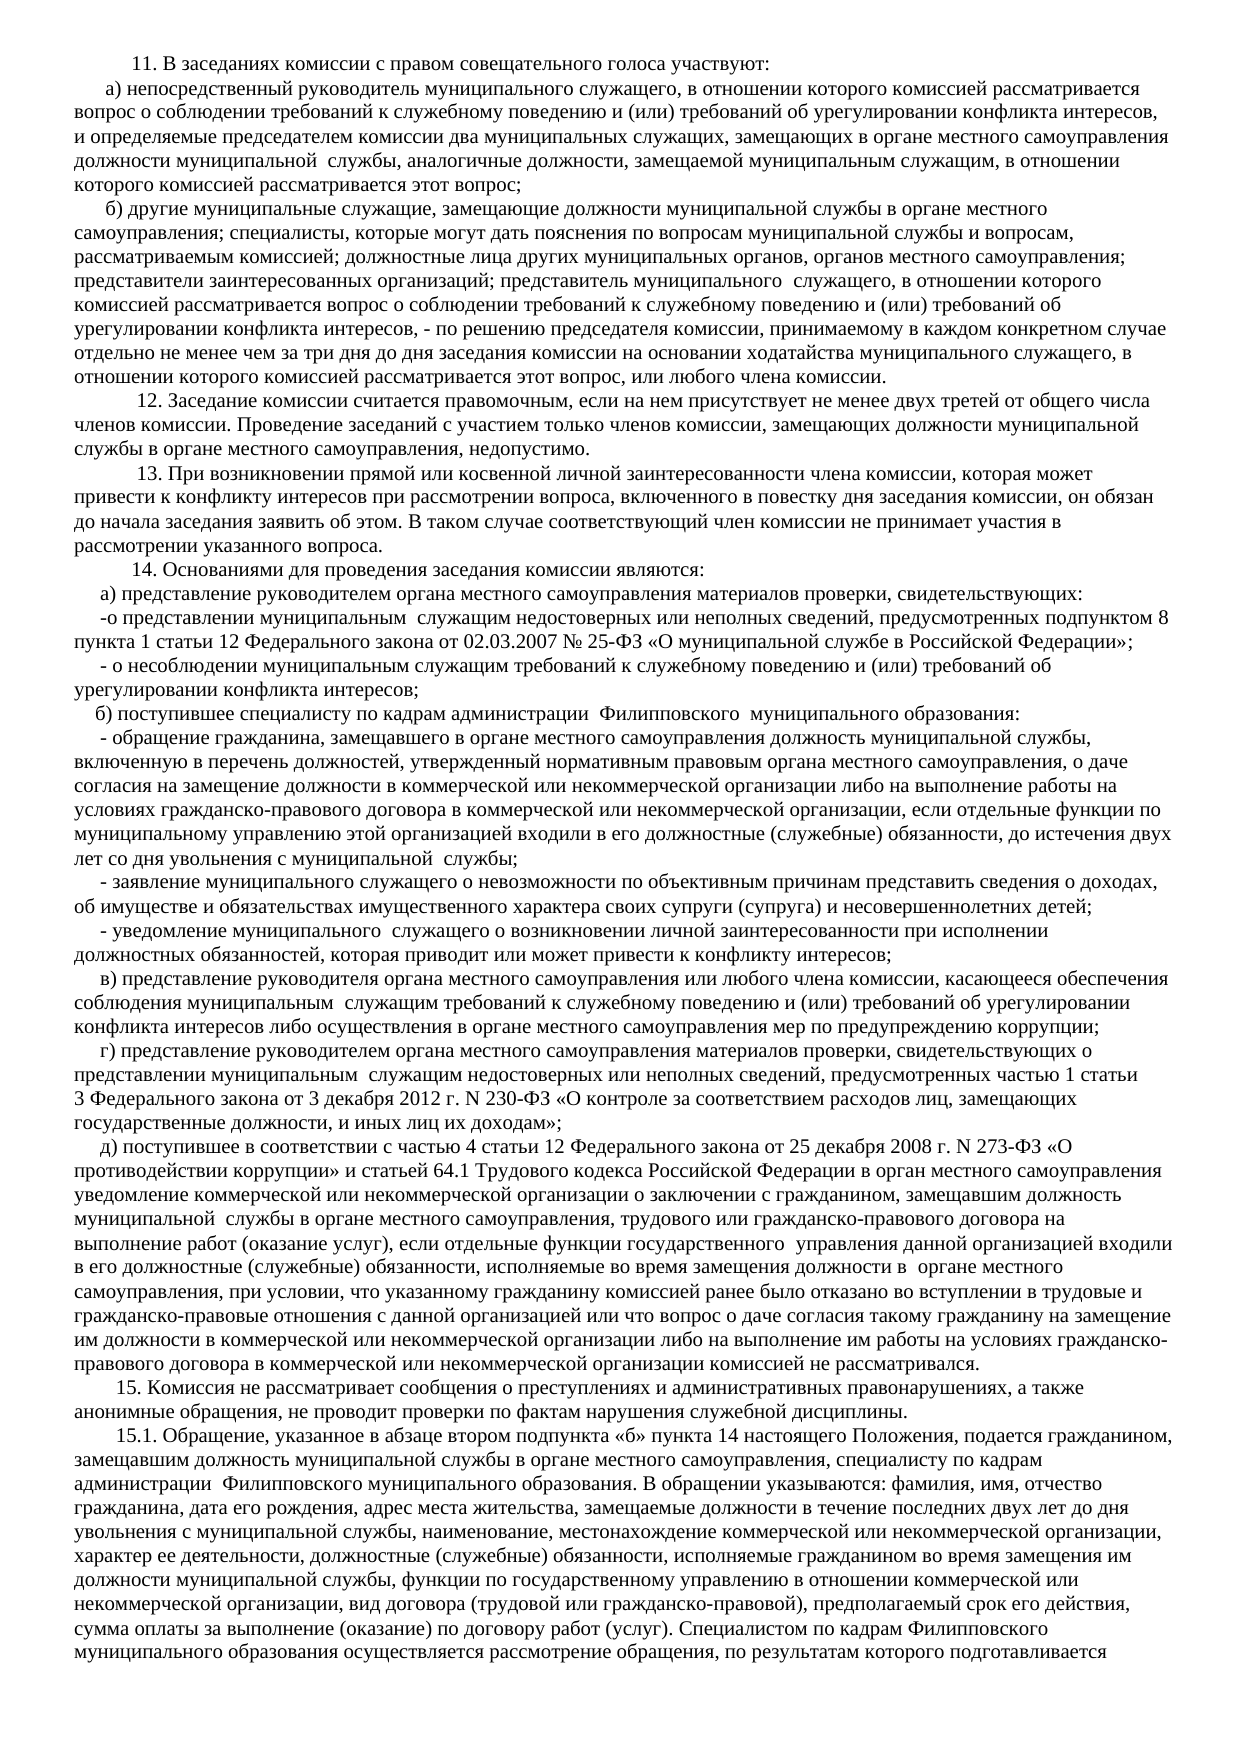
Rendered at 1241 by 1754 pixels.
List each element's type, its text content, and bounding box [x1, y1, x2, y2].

text 12. Заседание комиссии считается правомочным, если на нем присутствует не менее двух третей от общего числа членов комиссии. Проведение заседаний с участием только членов комиссии, замещающих должности муниципальной службы в органе местного самоуправления, недопустимо. [74, 388, 1173, 460]
text 14. Основаниями для проведения заседания комиссии являются: [74, 557, 1173, 581]
text а) представление руководителем органа местного самоуправления материалов проверки, свидетельствующих: [74, 581, 1173, 605]
text б) поступившее специалисту по кадрам администрации Филипповского муниципального образования: [74, 701, 1173, 725]
text - о несоблюдении муниципальным служащим требований к служебному поведению и (или) требований об урегулировании конфликта интересов; [74, 653, 1173, 701]
text - заявление муниципального служащего о невозможности по объективным причинам представить сведения о доходах, об имуществе и обязательствах имущественного характера своих супруги (супруга) и несовершеннолетних детей; [74, 869, 1173, 918]
text -о представлении муниципальным служащим недостоверных или неполных сведений, предусмотренных подпунктом 8 пункта 1 статьи 12 Федерального закона от 02.03.2007 № 25-ФЗ «О муниципальной службе в Российской Федерации»; [74, 605, 1173, 653]
text а) непосредственный руководитель муниципального служащего, в отношении которого комиссией рассматривается вопрос о соблюдении требований к служебному поведению и (или) требований об урегулировании конфликта интересов, и определяемые председателем комиссии два муниципальных служащих, замещающих в органе местного самоуправления должности муниципальной службы, аналогичные должности, замещаемой муниципальным служащим, в отношении которого комиссией рассматривается этот вопрос; [74, 75, 1173, 196]
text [74, 1423, 1173, 1663]
text - обращение гражданина, замещавшего в органе местного самоуправления должность муниципальной службы, включенную в перечень должностей, утвержденный нормативным правовым органа местного самоуправления, о даче согласия на замещение должности в коммерческой или некоммерческой организации либо на выполнение работы на условиях гражданско-правового договора в коммерческой или некоммерческой организации, если отдельные функции по муниципальному управлению этой организацией входили в его должностные (служебные) обязанности, до истечения двух лет со дня увольнения с муниципальной службы; [74, 725, 1173, 869]
text - уведомление муниципального служащего о возникновении личной заинтересованности при исполнении должностных обязанностей, которая приводит или может привести к конфликту интересов; [74, 918, 1173, 966]
text 13. При возникновении прямой или косвенной личной заинтересованности члена комиссии, которая может привести к конфликту интересов при рассмотрении вопроса, включенного в повестку дня заседания комиссии, он обязан до начала заседания заявить об этом. В таком случае соответствующий член комиссии не принимает участия в рассмотрении указанного вопроса. [74, 460, 1173, 557]
text б) другие муниципальные служащие, замещающие должности муниципальной службы в органе местного самоуправления; специалисты, которые могут дать пояснения по вопросам муниципальной службы и вопросам, рассматриваемым комиссией; должностные лица других муниципальных органов, органов местного самоуправления; представители заинтересованных организаций; представитель муниципального служащего, в отношении которого комиссией рассматривается вопрос о соблюдении требований к служебному поведению и (или) требований об урегулировании конфликта интересов, - по решению председателя комиссии, принимаемому в каждом конкретном случае отдельно не менее чем за три дня до дня заседания комиссии на основании ходатайства муниципального служащего, в отношении которого комиссией рассматривается этот вопрос, или любого члена комиссии. [74, 196, 1173, 388]
text 15. Комиссия не рассматривает сообщения о преступлениях и административных правонарушениях, а также анонимные обращения, не проводит проверки по фактам нарушения служебной дисциплины. [74, 1375, 1173, 1423]
text в) представление руководителя органа местного самоуправления или любого члена комиссии, касающееся обеспечения соблюдения муниципальным служащим требований к служебному поведению и (или) требований об урегулировании конфликта интересов либо осуществления в органе местного самоуправления мер по предупреждению коррупции; [74, 966, 1173, 1038]
text 11. В заседаниях комиссии с правом совещательного голоса участвуют: [74, 51, 1173, 75]
text д) поступившее в соответствии с частью 4 статьи 12 Федерального закона от 25 декабря 2008 г. N 273-ФЗ «О противодействии коррупции» и статьей 64.1 Трудового кодекса Российской Федерации в орган местного самоуправления уведомление коммерческой или некоммерческой организации о заключении с гражданином, замещавшим должность муниципальной службы в органе местного самоуправления, трудового или гражданско-правового договора на выполнение работ (оказание услуг), если отдельные функции государственного управления данной организацией входили в его должностные (служебные) обязанности, исполняемые во время замещения должности в органе местного самоуправления, при условии, что указанному гражданину комиссией ранее было отказано во вступлении в трудовые и гражданско-правовые отношения с данной организацией или что вопрос о даче согласия такому гражданину на замещение им должности в коммерческой или некоммерческой организации либо на выполнение им работы на условиях гражданско-правового договора в коммерческой или некоммерческой организации комиссией не рассматривался. [74, 1134, 1173, 1375]
text г) представление руководителем органа местного самоуправления материалов проверки, свидетельствующих о представлении муниципальным служащим недостоверных или неполных сведений, предусмотренных частью 1 статьи 3 Федерального закона от 3 декабря 2012 г. N 230-ФЗ «О контроле за соответствием расходов лиц, замещающих государственные должности, и иных лиц их доходам»; [74, 1038, 1173, 1134]
